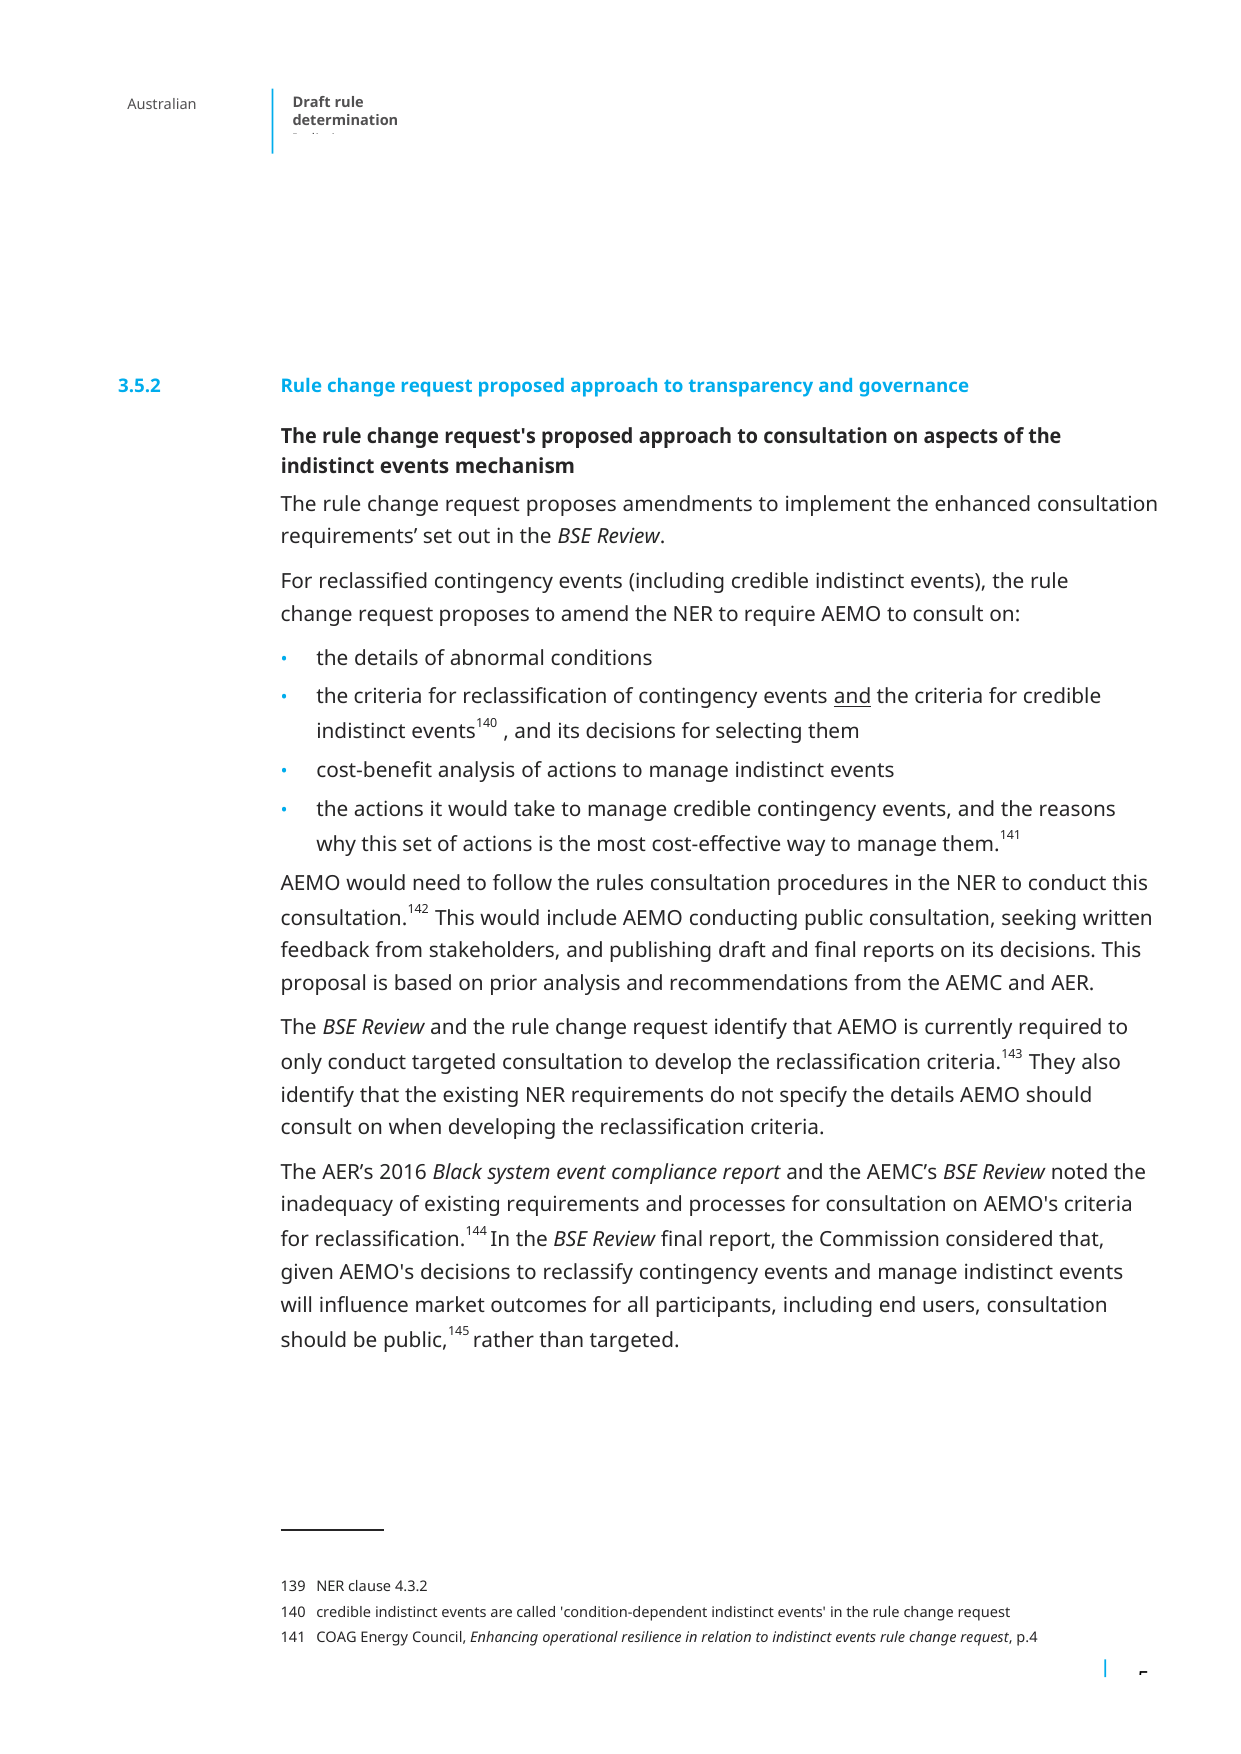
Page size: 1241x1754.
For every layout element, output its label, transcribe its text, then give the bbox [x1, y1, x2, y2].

list credible indistinct events are called 'condition-dependent indistinct events' in the rule change request [280, 1602, 1163, 1621]
list the actions it would take to manage credible contingency events, and the reasons why this set of actions is the most cost-effective way to manage them.141 [280, 794, 1119, 857]
text The BSE Review and the rule change request identify that AEMO is currently required to only conduct targeted consultation to develop the reclassification criteria.143 They also identify that the existing NER requirements do not specify the details AEMO should consult on when developing the reclassification criteria. [280, 1012, 1163, 1141]
list NER clause 4.3.2 [280, 1576, 1163, 1596]
text The AER’s 2016 Black system event compliance report and the AEMC’s BSE Review noted the inadequacy of existing requirements and processes for consultation on AEMO's criteria for reclassification.144 In the BSE Review final report, the Commission considered that, given AEMO's decisions to reclassify contingency events and manage indistinct events will influence market outcomes for all participants, including end users, consultation should be public,145 rather than targeted. [280, 1157, 1149, 1353]
list cost-benefit analysis of actions to manage indistinct events [280, 755, 1163, 784]
subtitle The rule change request's proposed approach to consultation on aspects of the indistinct events mechanism [281, 422, 1143, 479]
list COAG Energy Council, Enhancing operational resilience in relation to indistinct events rule change request, p.4 [280, 1627, 1163, 1647]
text The rule change request proposes amendments to implement the enhanced consultation requirements’ set out in the BSE Review. [280, 489, 1163, 550]
list Rule change request proposed approach to transparency and governance [118, 372, 1163, 398]
text AEMO would need to follow the rules consultation procedures in the NER to conduct this consultation.142 This would include AEMO conducting public consultation, seeking written feedback from stakeholders, and publishing draft and final reports on its decisions. This proposal is based on prior analysis and recommendations from the AEMC and AER. [280, 868, 1163, 996]
list the details of abnormal conditions [280, 643, 1163, 672]
list the criteria for reclassification of contingency events and the criteria for credible indistinct events140 , and its decisions for selecting them [280, 681, 1147, 745]
text For reclassified contingency events (including credible indistinct events), the rule change request proposes to amend the NER to require AEMO to consult on: [280, 566, 1143, 627]
